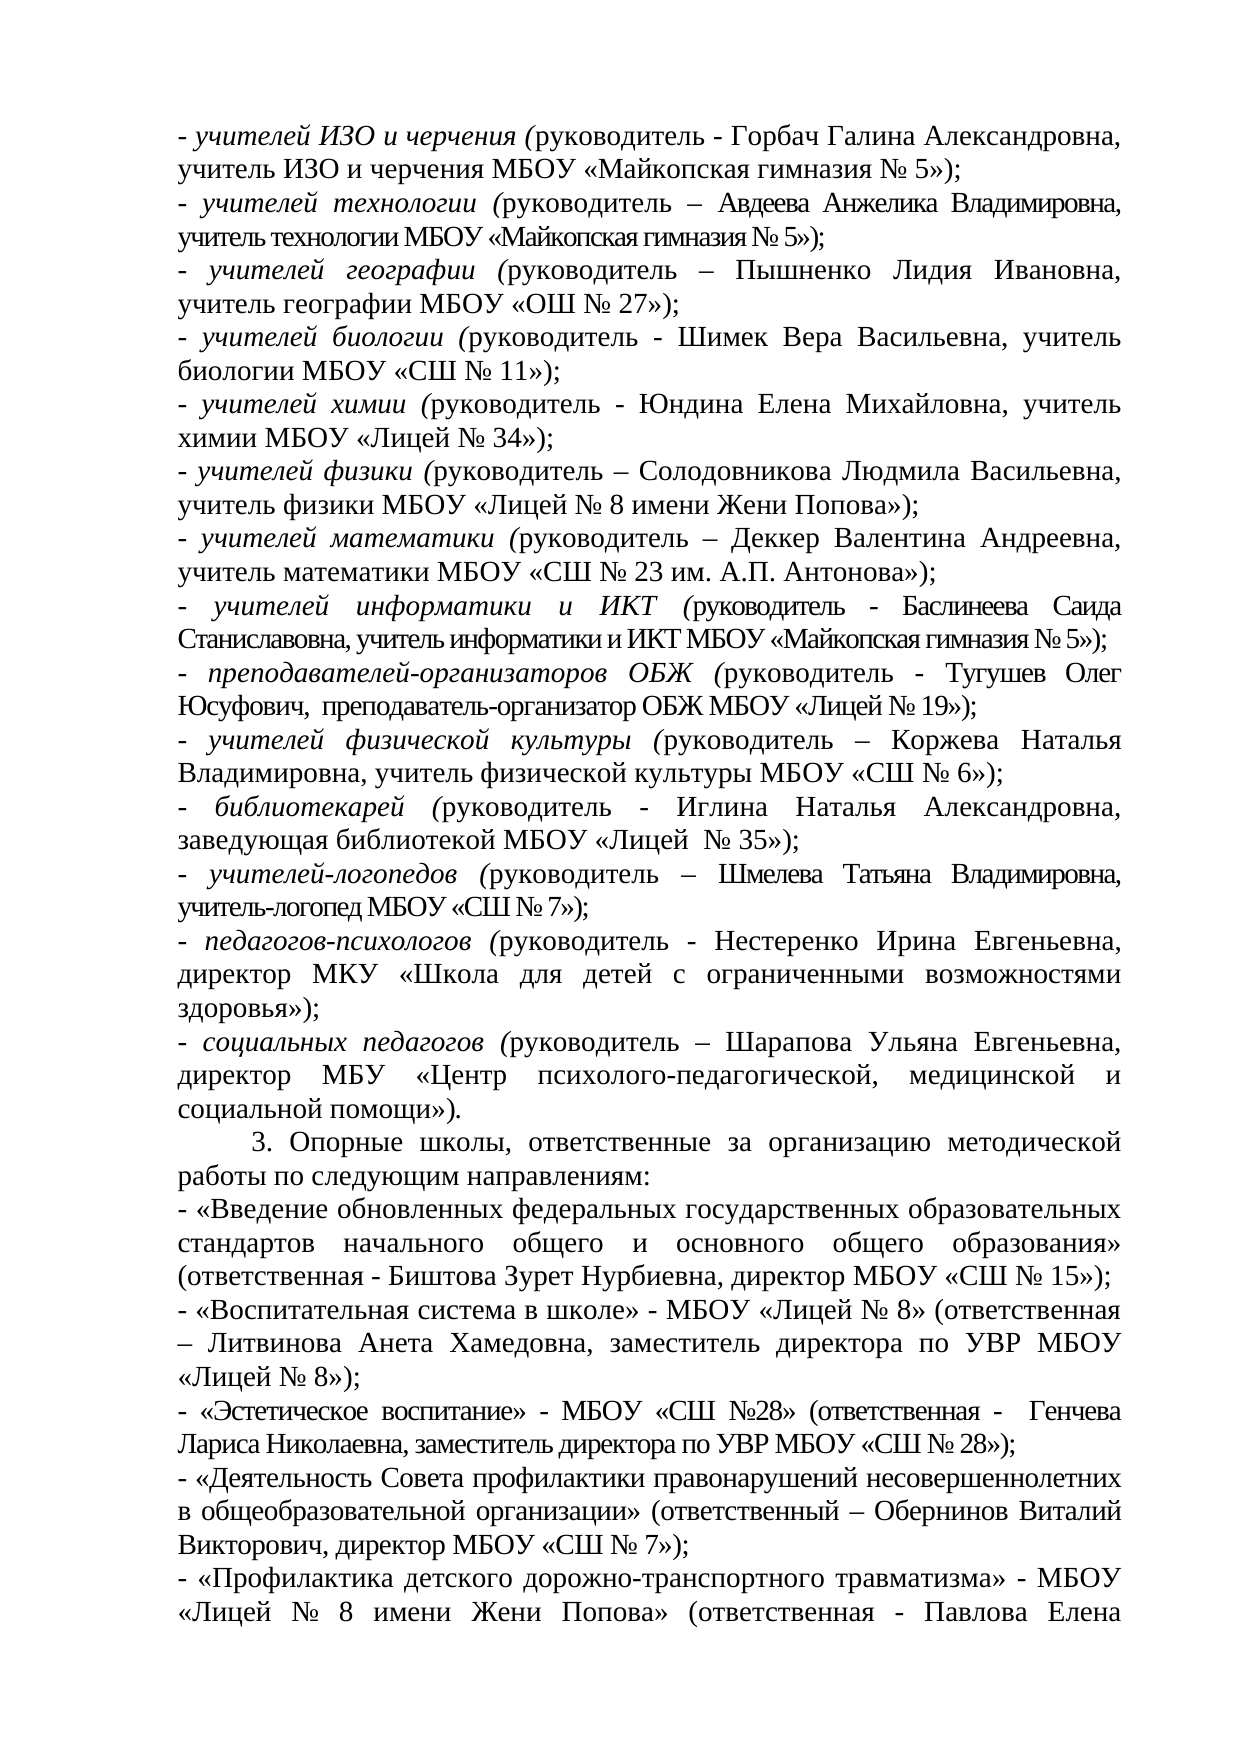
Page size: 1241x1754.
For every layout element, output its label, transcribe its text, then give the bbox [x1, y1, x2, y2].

text - «Деятельность Совета профилактики правонарушений несовершеннолетних в общеобразовательной организации» (ответственный – Обернинов Виталий Викторович, директор МБОУ «СШ № 7»); [177, 1460, 1122, 1560]
text - библиотекарей (руководитель - Иглина Наталья Александровна, заведующая библиотекой МБОУ «Лицей № 35»); [177, 789, 1122, 856]
text - «Введение обновленных федеральных государственных образовательных стандартов начального общего и основного общего образования» (ответственная - Биштова Зурет Нурбиевна, директор МБОУ «СШ № 15»); [177, 1191, 1122, 1292]
text - учителей биологии (руководитель - Шимек Вера Васильевна, учитель биологии МБОУ «СШ № 11»); [177, 319, 1122, 386]
text - учителей географии (руководитель – Пышненко Лидия Ивановна, учитель географии МБОУ «ОШ № 27»); [177, 252, 1122, 319]
text 3. Опорные школы, ответственные за организацию методической работы по следующим направлениям: [177, 1124, 1122, 1191]
text - педагогов-психологов (руководитель - Нестеренко Ирина Евгеньевна, директор МКУ «Школа для детей с ограниченными возможностями здоровья»); [177, 923, 1122, 1024]
text - социальных педагогов (руководитель – Шарапова Ульяна Евгеньевна, директор МБУ «Центр психолого-педагогической, медицинской и социальной помощи»). [177, 1024, 1122, 1124]
text - преподавателей-организаторов ОБЖ (руководитель - Тугушев Олег Юсуфович, преподаватель-организатор ОБЖ МБОУ «Лицей № 19»); [177, 655, 1122, 722]
text - учителей информатики и ИКТ (руководитель - Баслинеева Саида Станиславовна, учитель информатики и ИКТ МБОУ «Майкопская гимназия № 5»); [177, 588, 1122, 655]
text - учителей физической культуры (руководитель – Коржева Наталья Владимировна, учитель физической культуры МБОУ «СШ № 6»); [177, 722, 1122, 789]
text - «Воспитательная система в школе» - МБОУ «Лицей № 8» (ответственная – Литвинова Анета Хамедовна, заместитель директора по УВР МБОУ «Лицей № 8»); [177, 1292, 1122, 1393]
text - «Эстетическое воспитание» - МБОУ «СШ №28» (ответственная - Генчева Лариса Николаевна, заместитель директора по УВР МБОУ «СШ № 28»); [177, 1393, 1122, 1460]
text - учителей ИЗО и черчения (руководитель - Горбач Галина Александровна, учитель ИЗО и черчения МБОУ «Майкопская гимназия № 5»); [177, 118, 1122, 185]
text - учителей-логопедов (руководитель – Шмелева Татьяна Владимировна, учитель-логопед МБОУ «СШ № 7»); [177, 856, 1122, 923]
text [177, 1560, 1122, 1627]
text - учителей технологии (руководитель – Авдеева Анжелика Владимировна, учитель технологии МБОУ «Майкопская гимназия № 5»); [177, 185, 1122, 252]
text - учителей физики (руководитель – Солодовникова Людмила Васильевна, учитель физики МБОУ «Лицей № 8 имени Жени Попова»); [177, 453, 1122, 521]
text - учителей химии (руководитель - Юндина Елена Михайловна, учитель химии МБОУ «Лицей № 34»); [177, 386, 1122, 453]
text - учителей математики (руководитель – Деккер Валентина Андреевна, учитель математики МБОУ «СШ № 23 им. А.П. Антонова»); [177, 521, 1122, 588]
